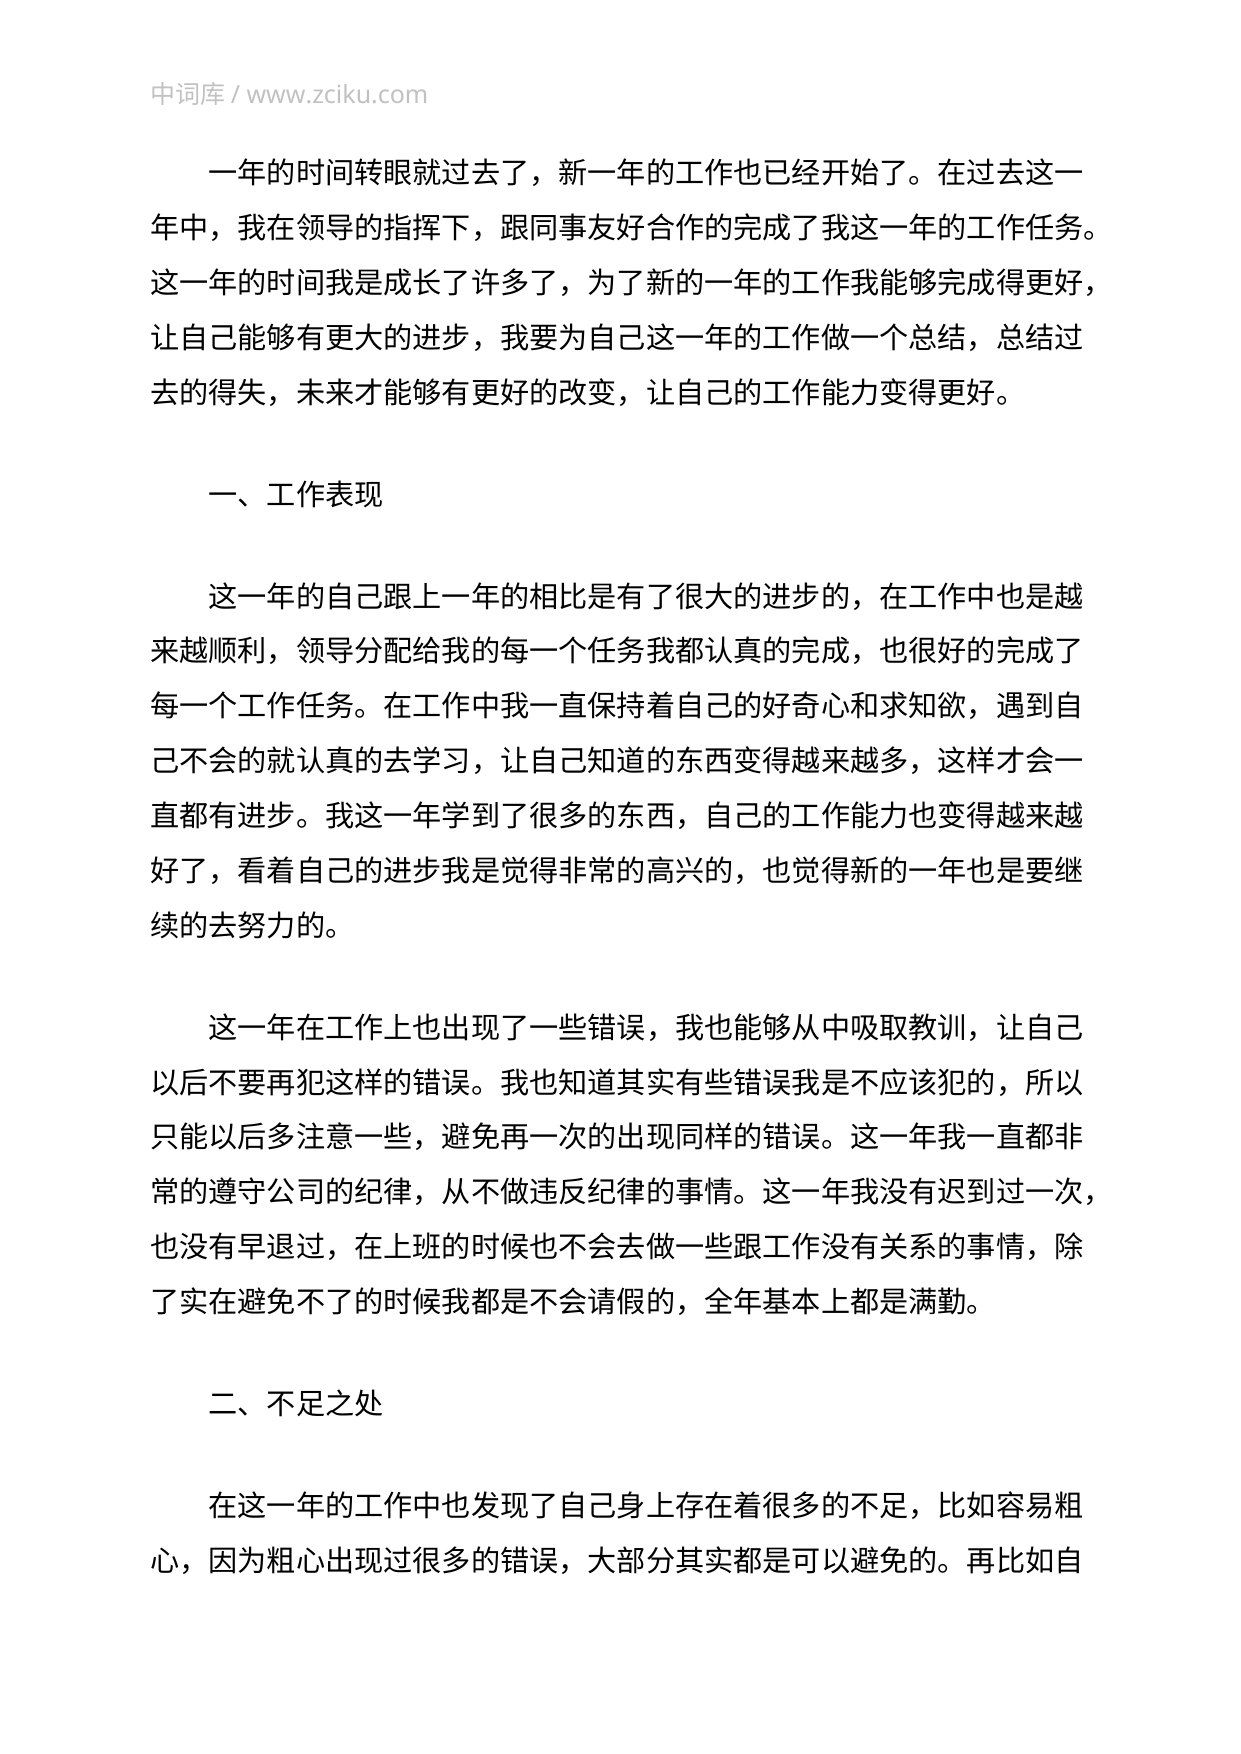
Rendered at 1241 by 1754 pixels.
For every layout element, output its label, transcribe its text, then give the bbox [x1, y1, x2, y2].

text 二、不足之处 [150, 1381, 1090, 1423]
text 一年的时间转眼就过去了，新一年的工作也已经开始了。在过去这一年中，我在领导的指挥下，跟同事友好合作的完成了我这一年的工作任务。这一年的时间我是成长了许多了，为了新的一年的工作我能够完成得更好，让自己能够有更大的进步，我要为自己这一年的工作做一个总结，总结过去的得失，未来才能够有更好的改变，让自己的工作能力变得更好。 [150, 150, 1090, 412]
text 一、工作表现 [150, 471, 1090, 514]
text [150, 1482, 1090, 1579]
text 这一年的自己跟上一年的相比是有了很大的进步的，在工作中也是越来越顺利，领导分配给我的每一个任务我都认真的完成，也很好的完成了每一个工作任务。在工作中我一直保持着自己的好奇心和求知欲，遇到自己不会的就认真的去学习，让自己知道的东西变得越来越多，这样才会一直都有进步。我这一年学到了很多的东西，自己的工作能力也变得越来越好了，看着自己的进步我是觉得非常的高兴的，也觉得新的一年也是要继续的去努力的。 [150, 573, 1090, 945]
text 这一年在工作上也出现了一些错误，我也能够从中吸取教训，让自己以后不要再犯这样的错误。我也知道其实有些错误我是不应该犯的，所以只能以后多注意一些，避免再一次的出现同样的错误。这一年我一直都非常的遵守公司的纪律，从不做违反纪律的事情。这一年我没有迟到过一次，也没有早退过，在上班的时候也不会去做一些跟工作没有关系的事情，除了实在避免不了的时候我都是不会请假的，全年基本上都是满勤。 [150, 1004, 1090, 1321]
